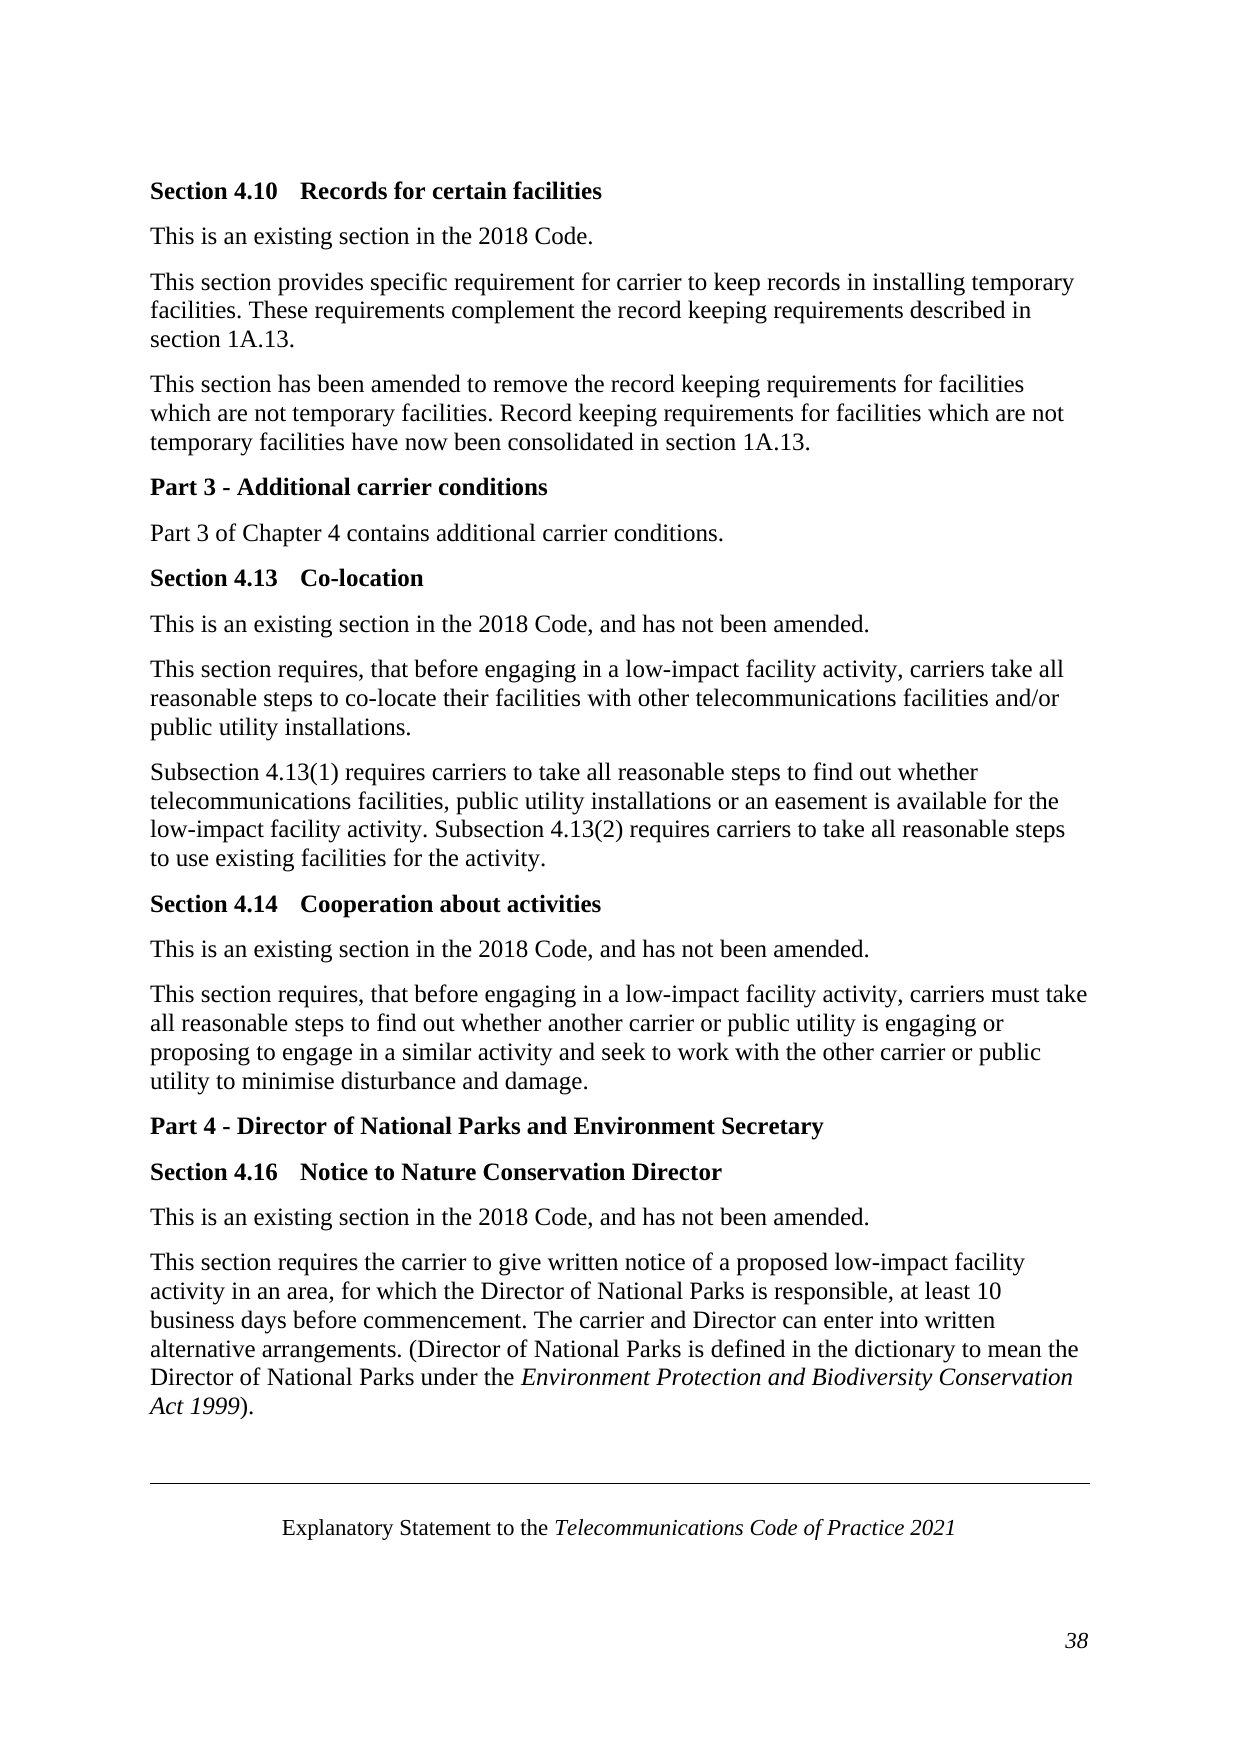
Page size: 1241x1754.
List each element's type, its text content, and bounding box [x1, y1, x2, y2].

text Part 3 - Additional carrier conditions [150, 472, 1090, 501]
text Section 4.10 Records for certain facilities [150, 176, 1090, 204]
text This section requires the carrier to give written notice of a proposed low-impact facility activity in an area, for which the Director of National Parks is responsible, at least 10 business days before commencement. The carrier and Director can enter into written alternative arrangements. (Director of National Parks is defined in the dictionary to mean the Director of National Parks under the Environment Protection and Biodiversity Conservation Act 1999). [150, 1247, 1090, 1420]
text Section 4.16 Notice to Nature Conservation Director [150, 1157, 1090, 1185]
text Part 3 of Chapter 4 contains additional carrier conditions. [150, 518, 1090, 547]
text This is an existing section in the 2018 Code, and has not been amended. [150, 609, 1090, 637]
text This is an existing section in the 2018 Code. [150, 221, 1090, 250]
text This section has been amended to remove the record keeping requirements for facilities which are not temporary facilities. Record keeping requirements for facilities which are not temporary facilities have now been consolidated in section 1A.13. [150, 369, 1090, 456]
text This section requires, that before engaging in a low-impact facility activity, carriers take all reasonable steps to co-locate their facilities with other telecommunications facilities and/or public utility installations. [150, 654, 1090, 740]
text This is an existing section in the 2018 Code, and has not been amended. [150, 1202, 1090, 1231]
text This section provides specific requirement for carrier to keep records in installing temporary facilities. These requirements complement the record keeping requirements described in section 1A.13. [150, 267, 1090, 353]
text This section requires, that before engaging in a low-impact facility activity, carriers must take all reasonable steps to find out whether another carrier or public utility is engaging or proposing to engage in a similar activity and seek to work with the other carrier or public utility to minimise disturbance and damage. [150, 979, 1090, 1094]
text Part 4 - Director of National Parks and Environment Secretary [150, 1111, 1090, 1140]
text Section 4.14 Cooperation about activities [150, 889, 1090, 917]
text This is an existing section in the 2018 Code, and has not been amended. [150, 934, 1090, 963]
text Section 4.13 Co-location [150, 563, 1090, 592]
text Subsection 4.13(1) requires carriers to take all reasonable steps to find out whether telecommunications facilities, public utility installations or an easement is available for the low-impact facility activity. Subsection 4.13(2) requires carriers to take all reasonable steps to use existing facilities for the activity. [150, 757, 1090, 872]
